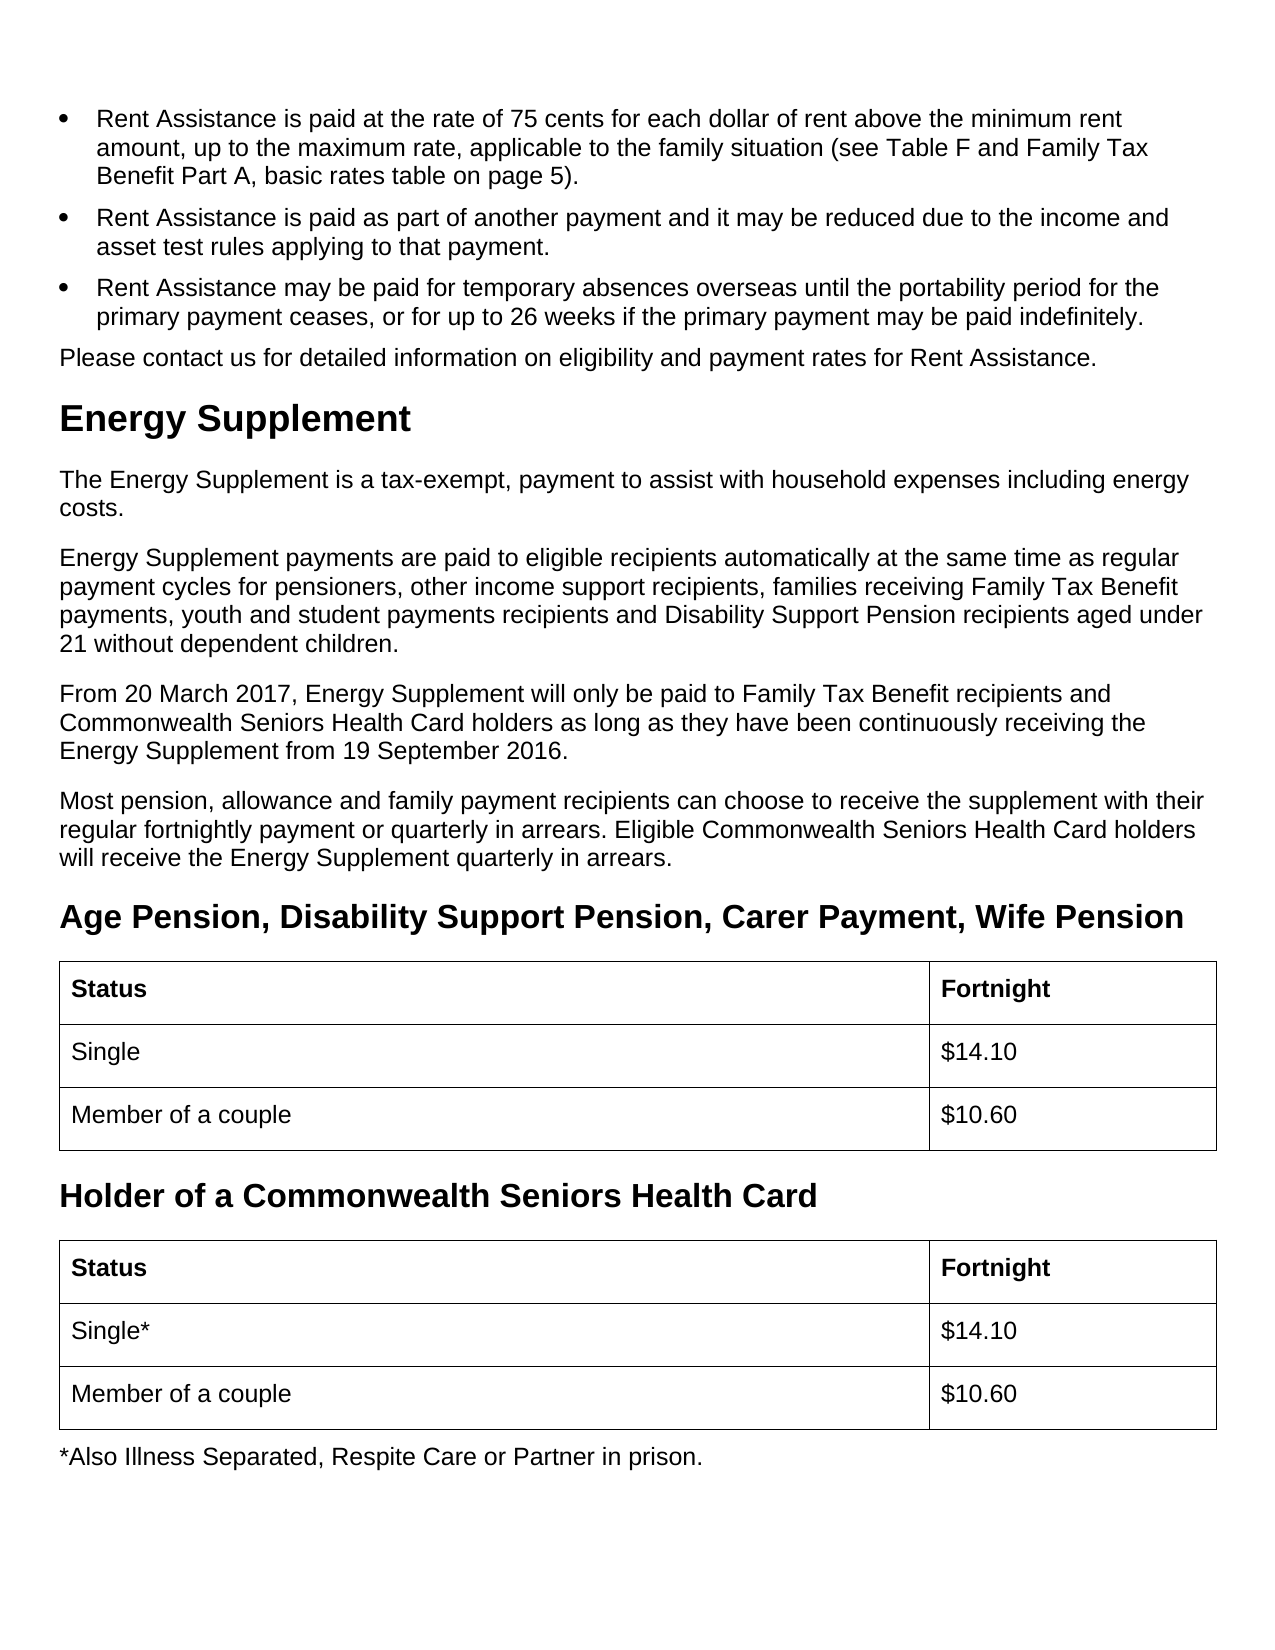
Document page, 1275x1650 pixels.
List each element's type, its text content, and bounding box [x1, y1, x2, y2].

subtitle Age Pension, Disability Support Pension, Carer Payment, Wife Pension [59, 897, 1216, 936]
table_header Fortnight [930, 1241, 1216, 1303]
list Rent Assistance is paid as part of another payment and it may be reduced due to the income and asset test rules applying to that payment. [59, 203, 1216, 260]
text Most pension, allowance and family payment recipients can choose to receive the supplement with their regular fortnightly payment or quarterly in arrears. Eligible Commonwealth Seniors Health Card holders will receive the Energy Supplement quarterly in arrears. [59, 786, 1216, 872]
text *Also Illness Separated, Respite Care or Partner in prison. [59, 1442, 1216, 1471]
text The Energy Supplement is a tax-exempt, payment to assist with household expenses including energy costs. [59, 465, 1216, 522]
text From 20 March 2017, Energy Supplement will only be paid to Family Tax Benefit recipients and Commonwealth Seniors Health Card holders as long as they have been continuously receiving the Energy Supplement from 19 September 2016. [59, 679, 1216, 765]
subtitle Holder of a Commonwealth Seniors Health Card [59, 1176, 1216, 1214]
table_header Status [60, 962, 929, 1024]
text Please contact us for detailed information on eligibility and payment rates for Rent Assistance. [59, 343, 1216, 372]
table_header Fortnight [930, 962, 1216, 1024]
subtitle Energy Supplement [59, 397, 1216, 440]
table_header Status [60, 1241, 929, 1303]
table_cell Member of a couple [60, 1367, 929, 1429]
table_cell $10.60 [930, 1088, 1216, 1150]
table_cell $14.10 [930, 1304, 1216, 1366]
text Energy Supplement payments are paid to eligible recipients automatically at the same time as regular payment cycles for pensioners, other income support recipients, families receiving Family Tax Benefit payments, youth and student payments recipients and Disability Support Pension recipients aged under 21 without dependent children. [59, 543, 1216, 658]
table_cell $10.60 [930, 1367, 1216, 1429]
table_cell Member of a couple [60, 1088, 929, 1150]
list Rent Assistance may be paid for temporary absences overseas until the portability period for the primary payment ceases, or for up to 26 weeks if the primary payment may be paid indefinitely. [59, 273, 1216, 330]
list Rent Assistance is paid at the rate of 75 cents for each dollar of rent above the minimum rent amount, up to the maximum rate, applicable to the family situation (see Table F and Family Tax Benefit Part A, basic rates table on page 5). [59, 104, 1216, 190]
table_cell Single* [60, 1304, 929, 1366]
table_cell Single [60, 1025, 929, 1087]
table_cell $14.10 [930, 1025, 1216, 1087]
